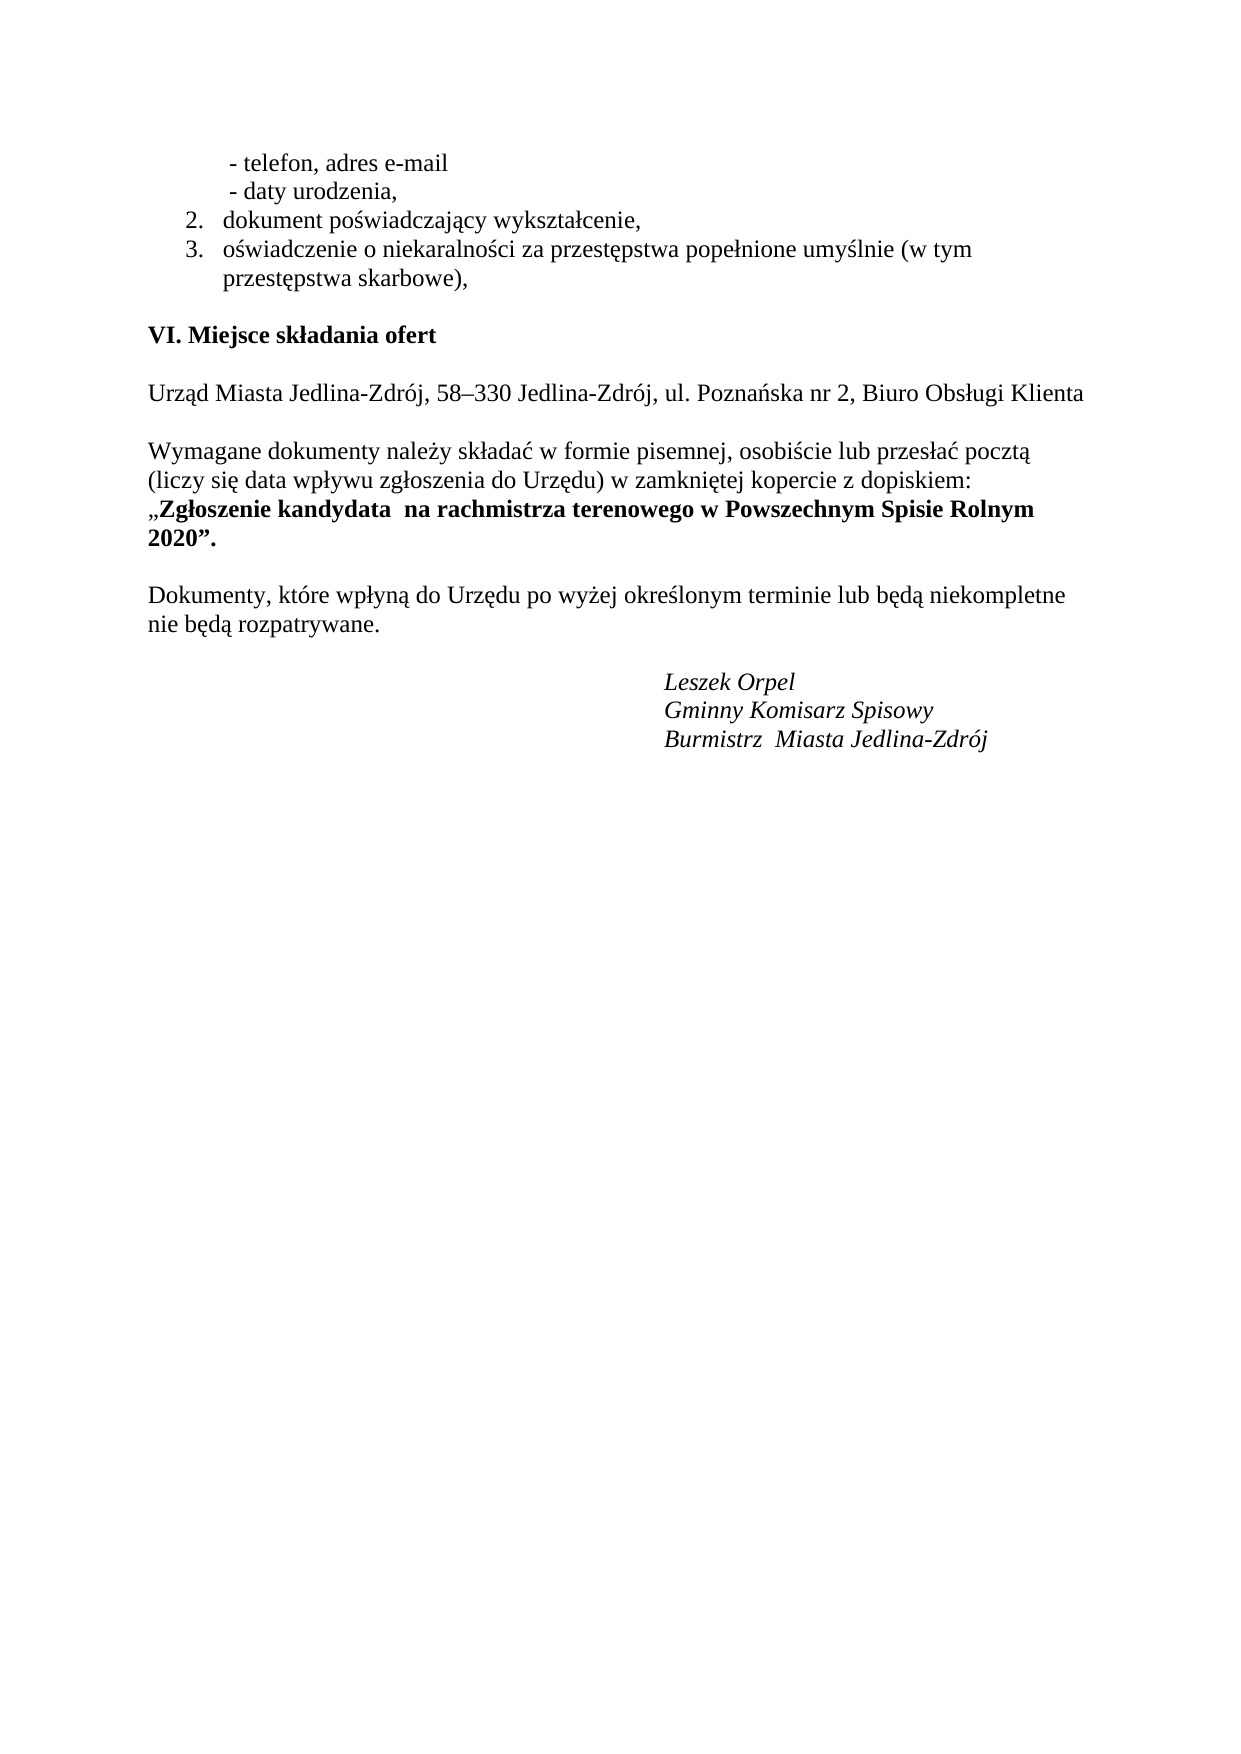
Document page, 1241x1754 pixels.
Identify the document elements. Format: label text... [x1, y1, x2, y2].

list dokument poświadczający wykształcenie, [185, 205, 1093, 234]
text Leszek Orpel [590, 667, 1093, 696]
text Gminny Komisarz Spisowy Burmistrz Miasta Jedlina-Zdrój [664, 696, 1093, 781]
text VI. Miejsce składania ofert [148, 321, 1093, 349]
text Wymagane dokumenty należy składać w formie pisemnej, osobiście lub przesłać pocztą (liczy się data wpływu zgłoszenia do Urzędu) w zamkniętej kopercie z dopiskiem: „Zgłoszenie kandydata na rachmistrza terenowego w Powszechnym Spisie Rolnym 2020”. Dokumenty, które wpłyną do Urzędu po wyżej określonym terminie lub będą niekompletne nie będą rozpatrywane. [148, 436, 1093, 638]
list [185, 148, 1093, 205]
text Urząd Miasta Jedlina-Zdrój, 58–330 Jedlina-Zdrój, ul. Poznańska nr 2, Biuro Obsługi Klienta [148, 378, 1093, 407]
list oświadczenie o niekaralności za przestępstwa popełnione umyślnie (w tym przestępstwa skarbowe), [185, 234, 1093, 291]
